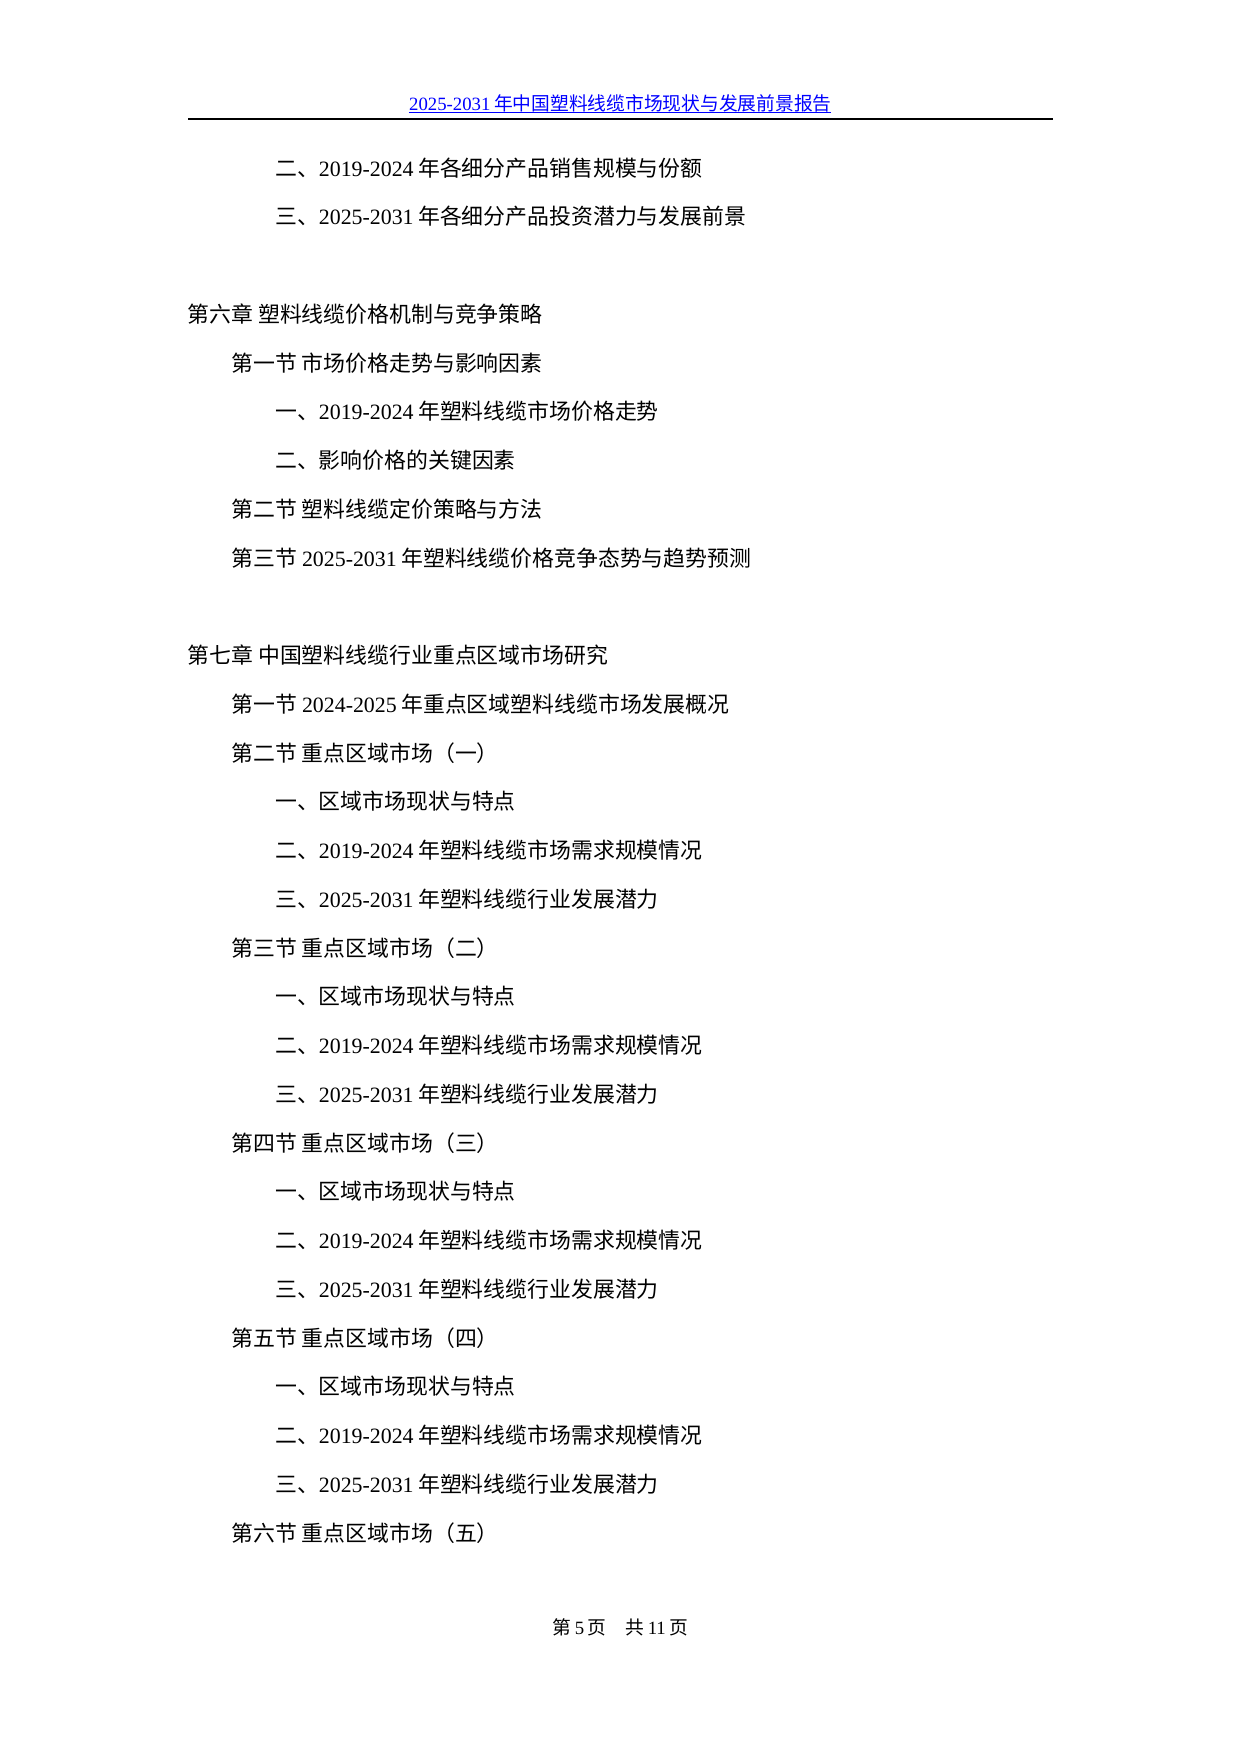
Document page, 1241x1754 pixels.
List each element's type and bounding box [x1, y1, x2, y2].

text [187, 150, 1053, 1548]
